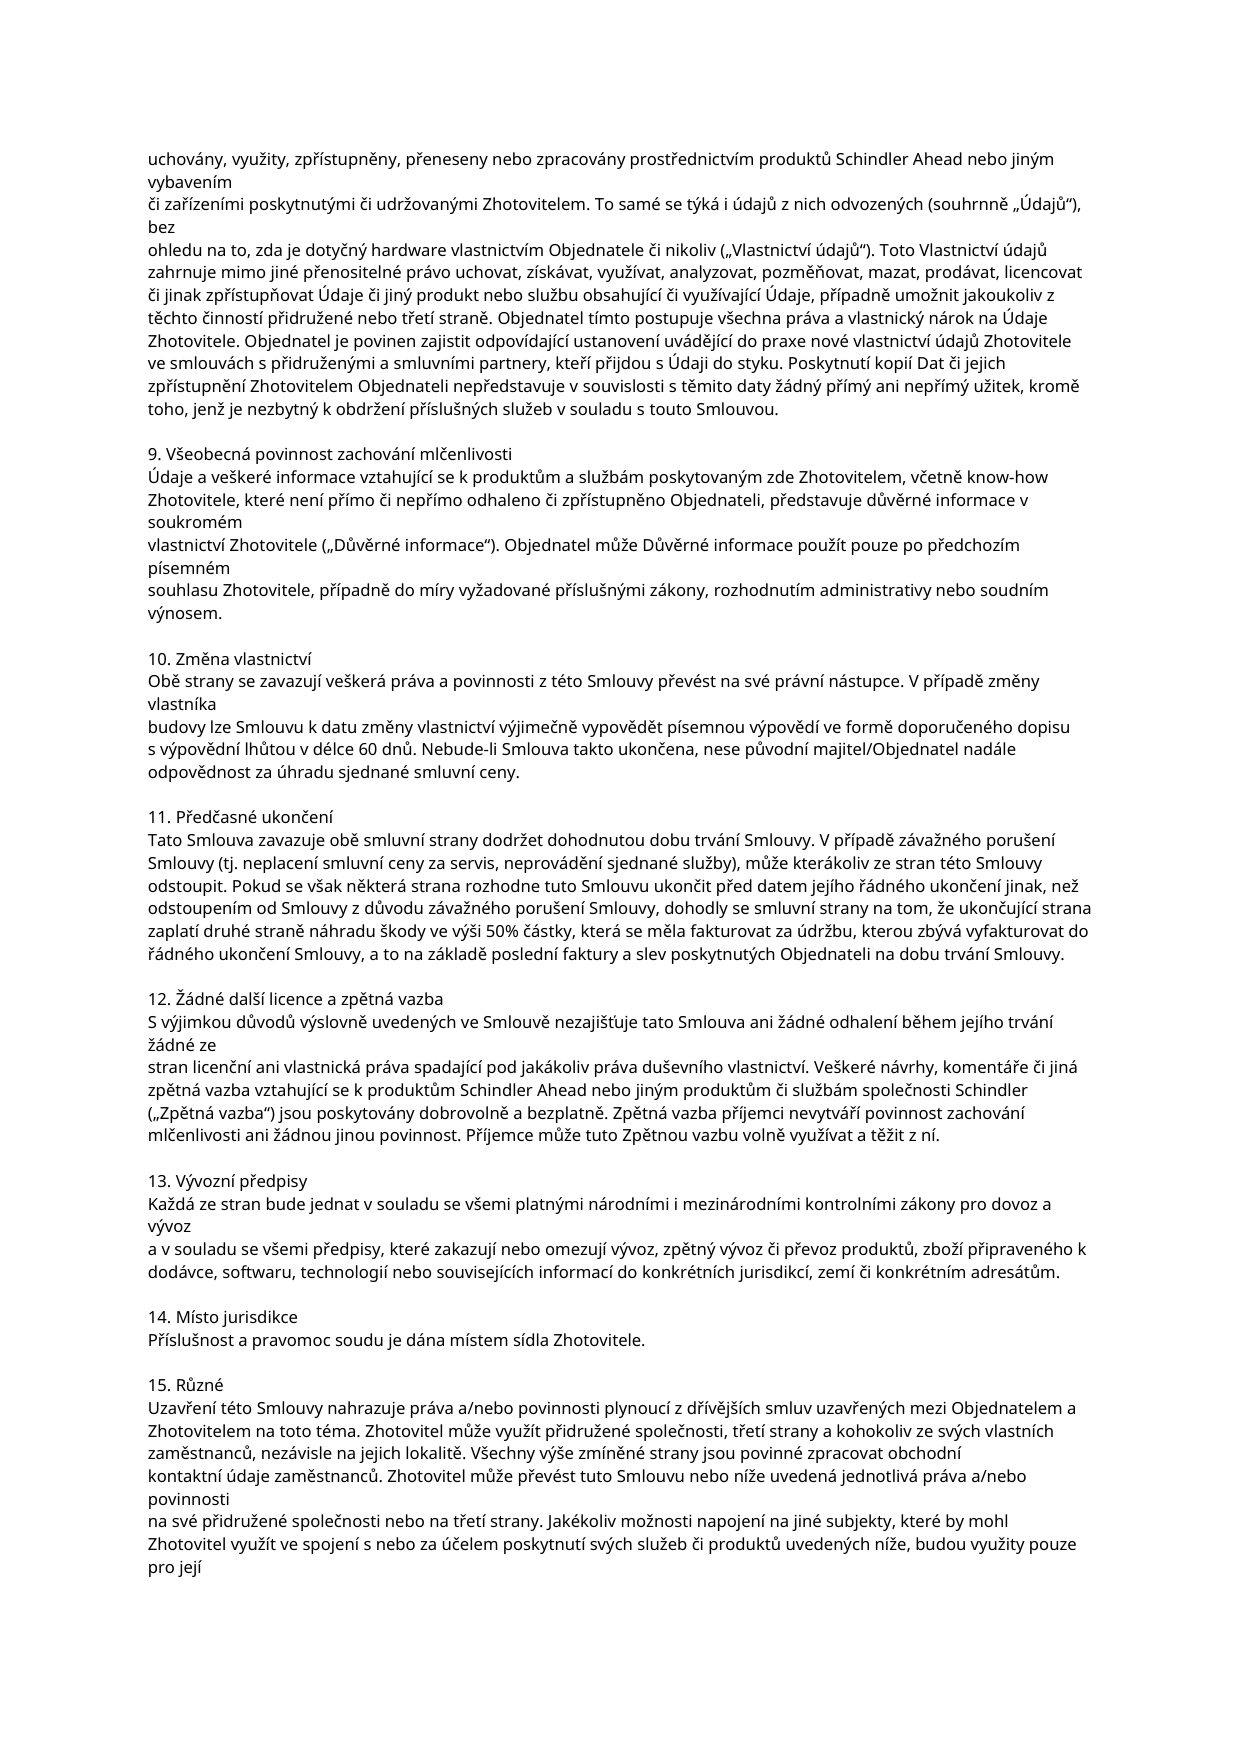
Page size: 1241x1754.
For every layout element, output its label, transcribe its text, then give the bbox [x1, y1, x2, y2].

text Údaje a veškeré informace vztahující se k produktům a službám poskytovaným zde Zhotovitelem, včetně know-how [148, 466, 1093, 488]
text Každá ze stran bude jednat v souladu se všemi platnými národními i mezinárodními kontrolními zákony pro dovoz a vývoz [148, 1192, 1093, 1238]
text na své přidružené společnosti nebo na třetí strany. Jakékoliv možnosti napojení na jiné subjekty, které by mohl [148, 1510, 1093, 1533]
text 12. Žádné další licence a zpětná vazba [148, 988, 1093, 1011]
text zaměstnanců, nezávisle na jejich lokalitě. Všechny výše zmíněné strany jsou povinné zpracovat obchodní [148, 1442, 1093, 1465]
text 14. Místo jurisdikce [148, 1306, 1093, 1328]
text Zhotovitelem na toto téma. Zhotovitel může využít přidružené společnosti, třetí strany a kohokoliv ze svých vlastních [148, 1419, 1093, 1442]
text 13. Vývozní předpisy [148, 1169, 1093, 1192]
text Zhotovitel využít ve spojení s nebo za účelem poskytnutí svých služeb či produktů uvedených níže, budou využity pouze pro její [148, 1533, 1093, 1578]
text uchovány, využity, zpřístupněny, přeneseny nebo zpracovány prostřednictvím produktů Schindler Ahead nebo jiným vybavením [148, 148, 1093, 193]
text či zařízeními poskytnutými či udržovanými Zhotovitelem. To samé se týká i údajů z nich odvozených (souhrnně „Údajů“), bez [148, 193, 1093, 238]
text 11. Předčasné ukončení [148, 806, 1093, 829]
text Příslušnost a pravomoc soudu je dána místem sídla Zhotovitele. [148, 1328, 1093, 1351]
text Obě strany se zavazují veškerá práva a povinnosti z této Smlouvy převést na své právní nástupce. V případě změny vlastníka [148, 670, 1093, 715]
text kontaktní údaje zaměstnanců. Zhotovitel může převést tuto Smlouvu nebo níže uvedená jednotlivá práva a/nebo povinnosti [148, 1465, 1093, 1510]
text stran licenční ani vlastnická práva spadající pod jakákoliv práva duševního vlastnictví. Veškeré návrhy, komentáře či jiná zpětná vazba vztahující se k produktům Schindler Ahead nebo jiným produktům či službám společnosti Schindler („Zpětná vazba“) jsou poskytovány dobrovolně a bezplatně. Zpětná vazba příjemci nevytváří povinnost zachování mlčenlivosti ani žádnou jinou povinnost. Příjemce může tuto Zpětnou vazbu volně využívat a těžit z ní. [148, 1056, 1093, 1147]
text 9. Všeobecná povinnost zachování mlčenlivosti [148, 443, 1093, 466]
text Tato Smlouva zavazuje obě smluvní strany dodržet dohodnutou dobu trvání Smlouvy. V případě závažného porušení Smlouvy (tj. neplacení smluvní ceny za servis, neprovádění sjednané služby), může kterákoliv ze stran této Smlouvy odstoupit. Pokud se však některá strana rozhodne tuto Smlouvu ukončit před datem jejího řádného ukončení jinak, než odstoupením od Smlouvy z důvodu závažného porušení Smlouvy, dohodly se smluvní strany na tom, že ukončující strana zaplatí druhé straně náhradu škody ve výši 50% částky, která se měla fakturovat za údržbu, kterou zbývá vyfakturovat do řádného ukončení Smlouvy, a to na základě poslední faktury a slev poskytnutých Objednateli na dobu trvání Smlouvy. [148, 829, 1093, 965]
text S výjimkou důvodů výslovně uvedených ve Smlouvě nezajišťuje tato Smlouva ani žádné odhalení během jejího trvání žádné ze [148, 1011, 1093, 1056]
text vlastnictví Zhotovitele („Důvěrné informace“). Objednatel může Důvěrné informace použít pouze po předchozím písemném [148, 534, 1093, 579]
text Uzavření této Smlouvy nahrazuje práva a/nebo povinnosti plynoucí z dřívějších smluv uzavřených mezi Objednatelem a [148, 1397, 1093, 1419]
text a v souladu se všemi předpisy, které zakazují nebo omezují vývoz, zpětný vývoz či převoz produktů, zboží připraveného k dodávce, softwaru, technologií nebo souvisejících informací do konkrétních jurisdikcí, zemí či konkrétním adresátům. [148, 1238, 1093, 1283]
text souhlasu Zhotovitele, případně do míry vyžadované příslušnými zákony, rozhodnutím administrativy nebo soudním výnosem. [148, 579, 1093, 624]
text ohledu na to, zda je dotyčný hardware vlastnictvím Objednatele či nikoliv („Vlastnictví údajů“). Toto Vlastnictví údajů zahrnuje mimo jiné přenositelné právo uchovat, získávat, využívat, analyzovat, pozměňovat, mazat, prodávat, licencovat či jinak zpřístupňovat Údaje či jiný produkt nebo službu obsahující či využívající Údaje, případně umožnit jakoukoliv z těchto činností přidružené nebo třetí straně. Objednatel tímto postupuje všechna práva a vlastnický nárok na Údaje Zhotovitele. Objednatel je povinen zajistit odpovídající ustanovení uvádějící do praxe nové vlastnictví údajů Zhotovitele ve smlouvách s přidruženými a smluvními partnery, kteří přijdou s Údaji do styku. Poskytnutí kopií Dat či jejich zpřístupnění Zhotovitelem Objednateli nepředstavuje v souvislosti s těmito daty žádný přímý ani nepřímý užitek, kromě toho, jenž je nezbytný k obdržení příslušných služeb v souladu s touto Smlouvou. [148, 238, 1093, 420]
text budovy lze Smlouvu k datu změny vlastnictví výjimečně vypovědět písemnou výpovědí ve formě doporučeného dopisu s výpovědní lhůtou v délce 60 dnů. Nebude-li Smlouva takto ukončena, nese původní majitel/Objednatel nadále odpovědnost za úhradu sjednané smluvní ceny. [148, 715, 1093, 783]
text 10. Změna vlastnictví [148, 647, 1093, 670]
text 15. Různé [148, 1374, 1093, 1397]
text Zhotovitele, které není přímo či nepřímo odhaleno či zpřístupněno Objednateli, představuje důvěrné informace v soukromém [148, 488, 1093, 534]
